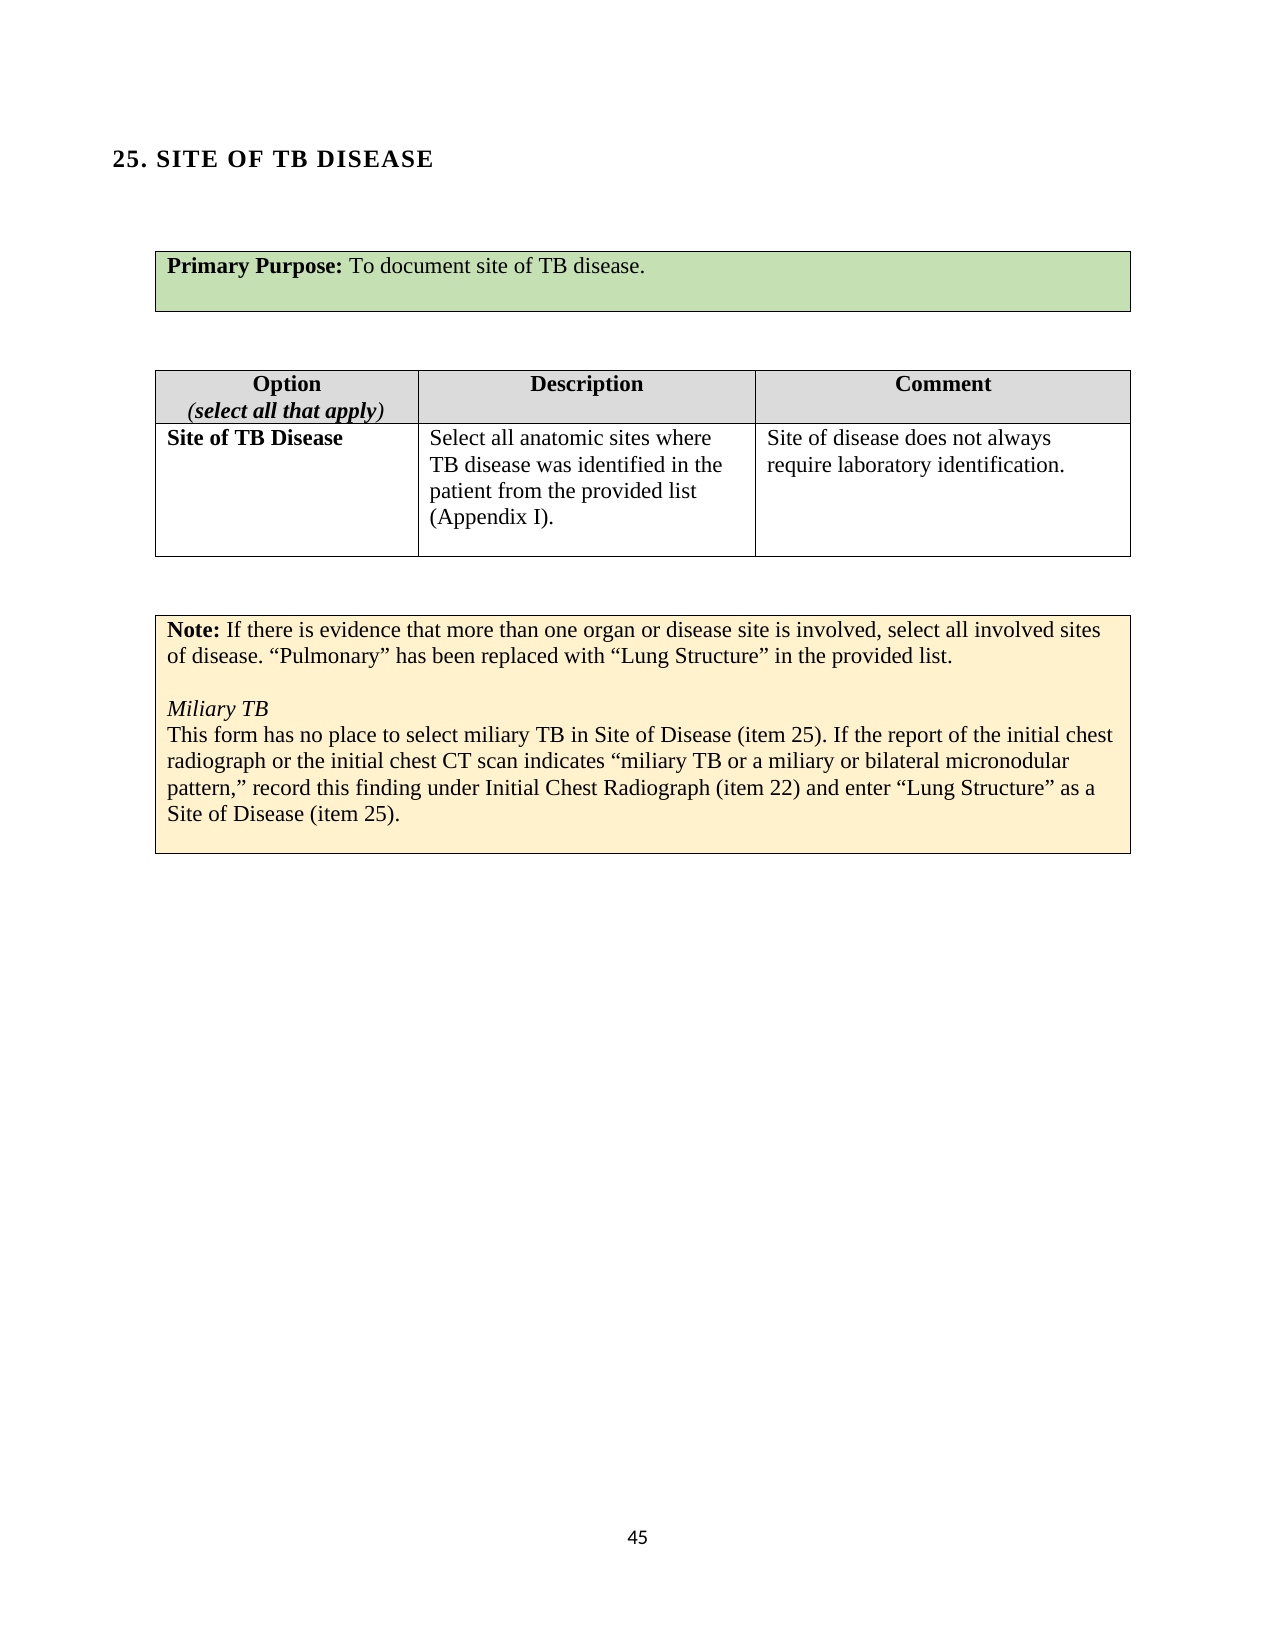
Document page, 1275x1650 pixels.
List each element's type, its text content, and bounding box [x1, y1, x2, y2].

text 25. Site of TB Disease [112, 144, 1162, 172]
table_header [133, 193, 1142, 854]
